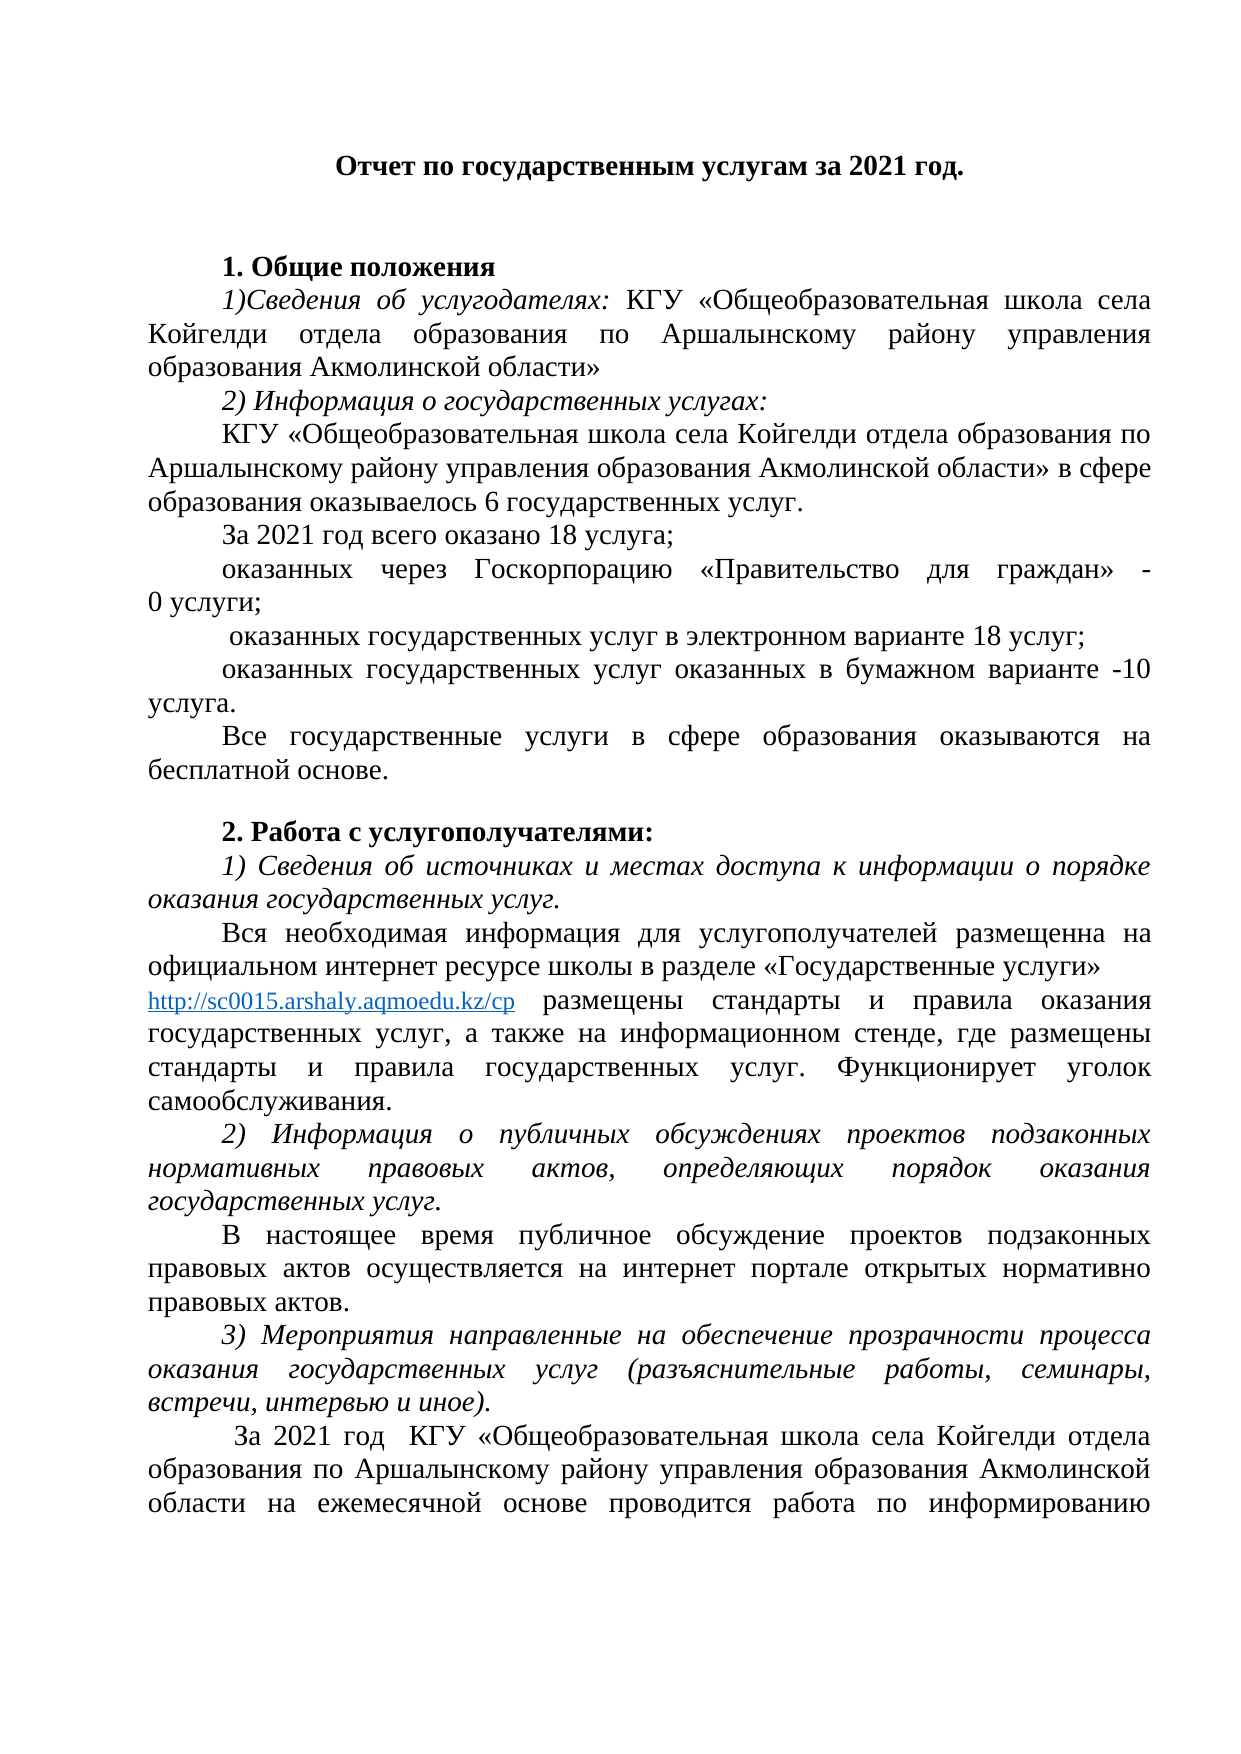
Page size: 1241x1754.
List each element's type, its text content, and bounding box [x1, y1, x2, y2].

text КГУ «Общеобразовательная школа села Койгелди отдела образования по Аршалынскому району управления образования Акмолинской области» в сфере образования оказываелось 6 государственных услуг. [148, 417, 1152, 517]
text Отчет по государственным услугам за 2021 год. [148, 148, 1152, 181]
text За 2021 год всего оказано 18 услуга; [148, 517, 1152, 551]
text В настоящее время публичное обсуждение проектов подзаконных правовых актов осуществляется на интернет портале открытых нормативно правовых актов. [148, 1217, 1152, 1317]
text 2) Информация о государственных услугах: [148, 383, 1152, 417]
text 2) Информация о публичных обсуждениях проектов подзаконных нормативных правовых актов, определяющих порядок оказания государственных услуг. [148, 1116, 1152, 1217]
text оказанных государственных услуг оказанных в бумажном варианте -10 услуга. [148, 651, 1152, 718]
text 1) Сведения об источниках и местах доступа к информации о порядке оказания государственных услуг. [148, 848, 1152, 915]
text Вся необходимая информация для услугополучателей размещенна на официальном интернет ресурсе школы в разделе «Государственные услуги» [148, 915, 1152, 982]
text 1)Сведения об услугодателях: КГУ «Общеобразовательная школа села Койгелди отдела образования по Аршалынскому району управления образования Акмолинской области» [148, 282, 1152, 383]
text оказанных через Госкорпорацию «Правительство для граждан» - 0 услуги; [148, 551, 1152, 618]
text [148, 1418, 1152, 1583]
text 3) Мероприятия направленные на обеспечение прозрачности процесса оказания государственных услуг (разъяснительные работы, семинары, встречи, интервью и иное). [148, 1317, 1152, 1418]
text http://sc0015.arshaly.aqmoedu.kz/cp размещены стандарты и правила оказания государственных услуг, а также на информационном стенде, где размещены стандарты и правила государственных услуг. Функционирует уголок самообслуживания. [148, 982, 1152, 1116]
text 1. Общие положения [148, 249, 1152, 282]
text оказанных государственных услуг в электронном варианте 18 услуг; [148, 618, 1152, 651]
text Все государственные услуги в сфере образования оказываются на бесплатной основе. [148, 718, 1152, 786]
text 2. Работа с услугополучателями: [148, 814, 1152, 848]
